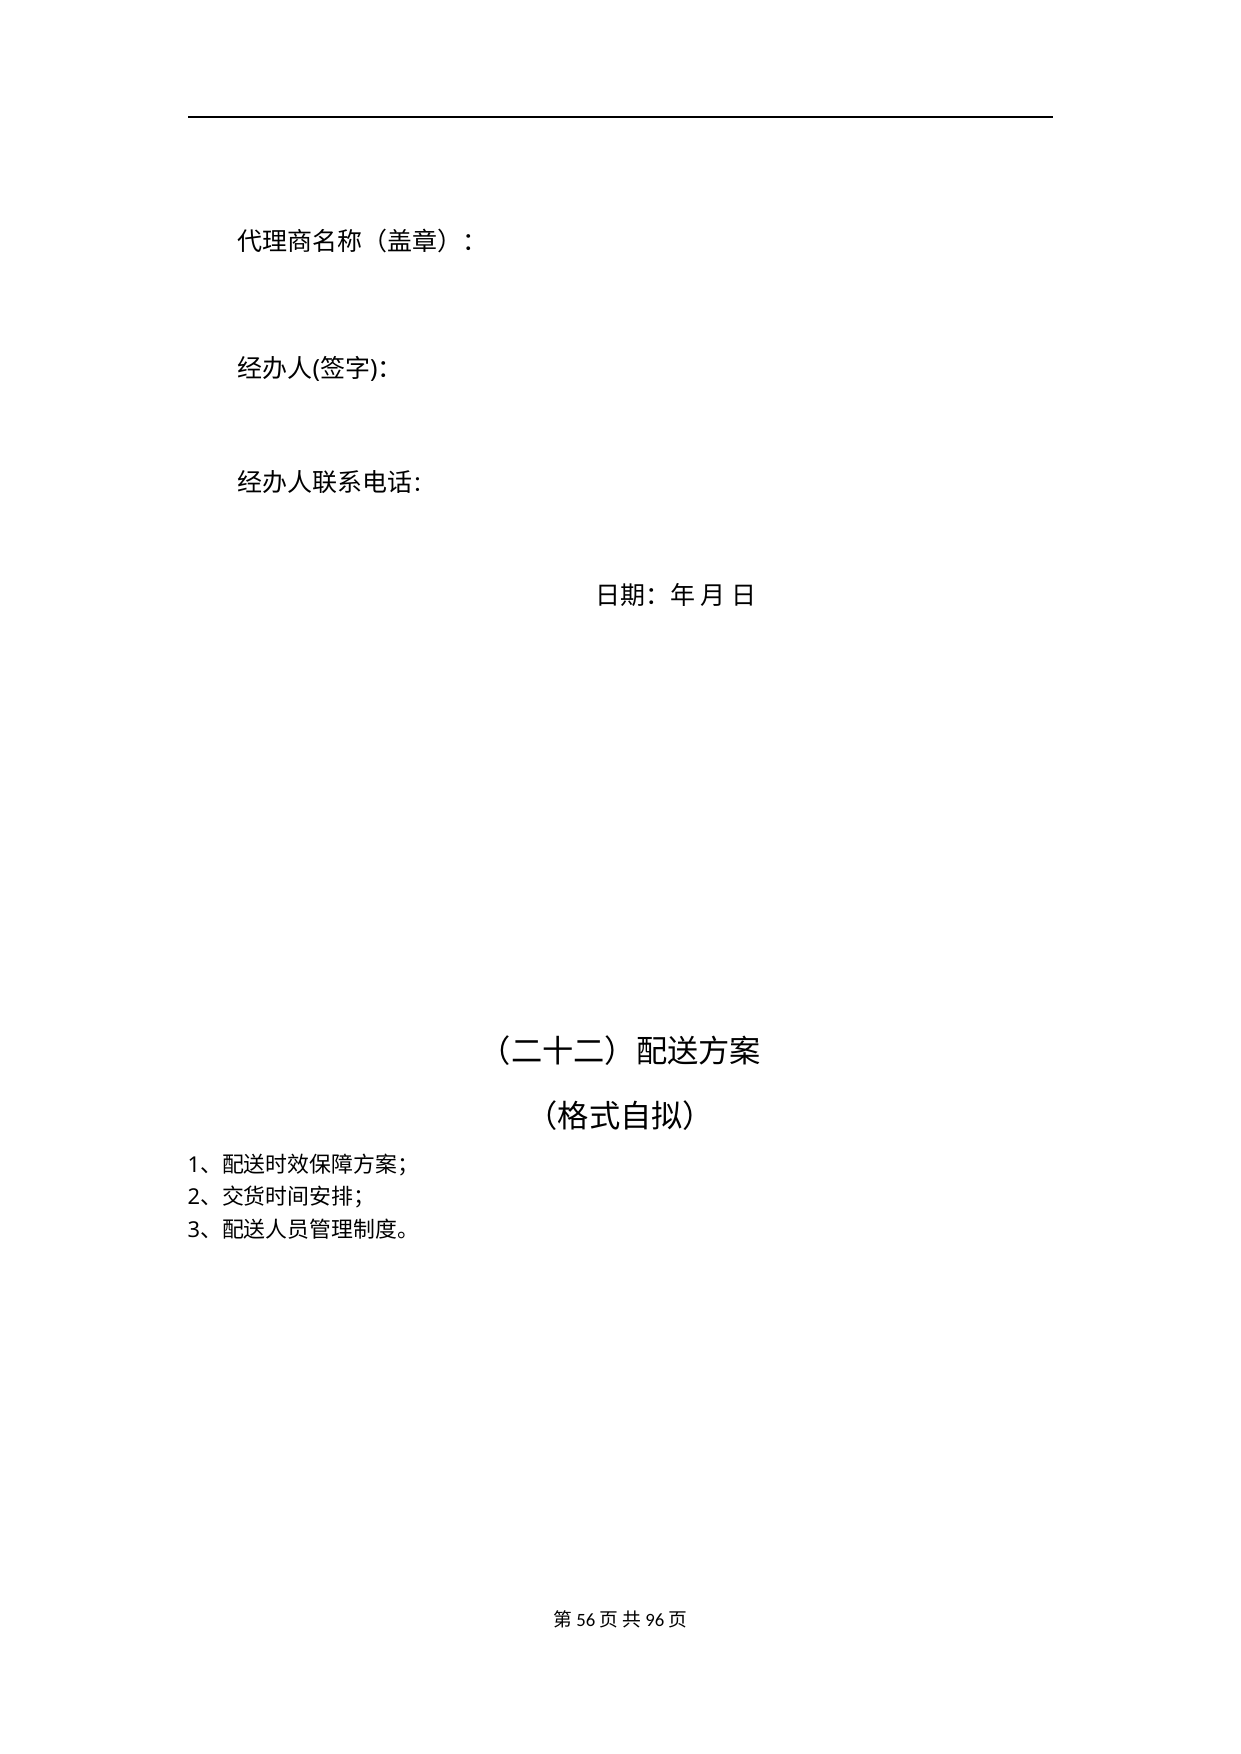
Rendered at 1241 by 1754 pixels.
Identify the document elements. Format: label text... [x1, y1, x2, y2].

text （格式自拟） [187, 1081, 1053, 1146]
text 3、配送人员管理制度。 [187, 1211, 1060, 1244]
text 日期：年 月 日 [187, 561, 1053, 626]
text 经办人(签字)： [187, 334, 1068, 399]
text （二十二）配送方案 [187, 1016, 1053, 1081]
text 代理商名称（盖章）： [187, 207, 1068, 272]
text 1、配送时效保障方案； [187, 1146, 1060, 1179]
text 2、交货时间安排； [187, 1179, 1060, 1211]
text 经办人联系电话： [187, 462, 1053, 498]
